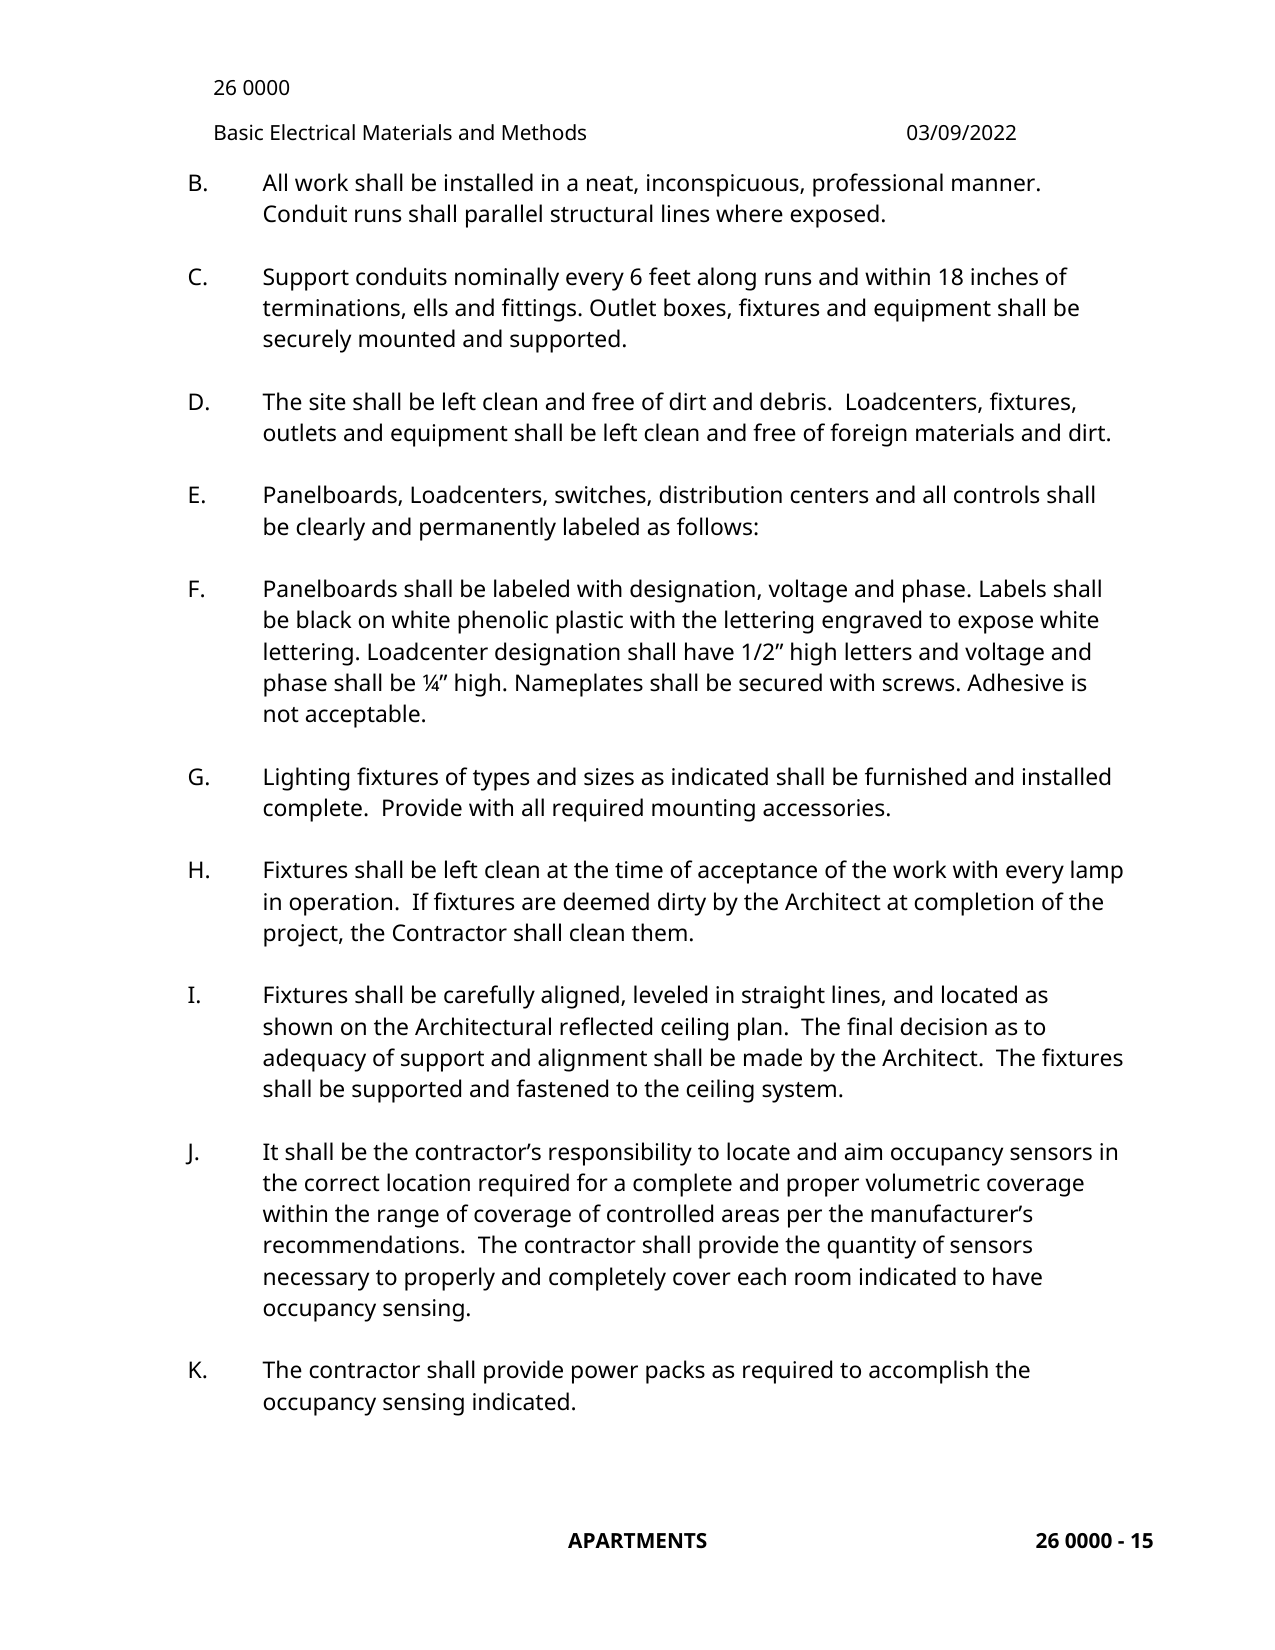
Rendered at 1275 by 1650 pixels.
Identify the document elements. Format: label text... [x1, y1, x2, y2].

text B. All work shall be installed in a neat, inconspicuous, professional manner. Conduit runs shall parallel structural lines where exposed. [187, 167, 1125, 229]
text E. Panelboards, Loadcenters, switches, distribution centers and all controls shall be clearly and permanently labeled as follows: [187, 479, 1125, 542]
text C. Support conduits nominally every 6 feet along runs and within 18 inches of terminations, ells and fittings. Outlet boxes, fixtures and equipment shall be securely mounted and supported. [187, 260, 1125, 354]
text H. Fixtures shall be left clean at the time of acceptance of the work with every lamp in operation. If fixtures are deemed dirty by the Architect at completion of the project, the Contractor shall clean them. [187, 854, 1125, 948]
text J. It shall be the contractor’s responsibility to locate and aim occupancy sensors in the correct location required for a complete and proper volumetric coverage within the range of coverage of controlled areas per the manufacturer’s recommendations. The contractor shall provide the quantity of sensors necessary to properly and completely cover each room indicated to have occupancy sensing. [187, 1135, 1125, 1323]
text G. Lighting fixtures of types and sizes as indicated shall be furnished and installed complete. Provide with all required mounting accessories. [187, 760, 1125, 823]
text K. The contractor shall provide power packs as required to accomplish the occupancy sensing indicated. [187, 1354, 1125, 1417]
text I. Fixtures shall be carefully aligned, leveled in straight lines, and located as shown on the Architectural reflected ceiling plan. The final decision as to adequacy of support and alignment shall be made by the Architect. The fixtures shall be supported and fastened to the ceiling system. [187, 979, 1125, 1104]
text F. Panelboards shall be labeled with designation, voltage and phase. Labels shall be black on white phenolic plastic with the lettering engraved to expose white lettering. Loadcenter designation shall have 1/2” high letters and voltage and phase shall be ¼” high. Nameplates shall be secured with screws. Adhesive is not acceptable. [187, 573, 1125, 729]
text D. The site shall be left clean and free of dirt and debris. Loadcenters, fixtures, outlets and equipment shall be left clean and free of foreign materials and dirt. [187, 385, 1125, 448]
